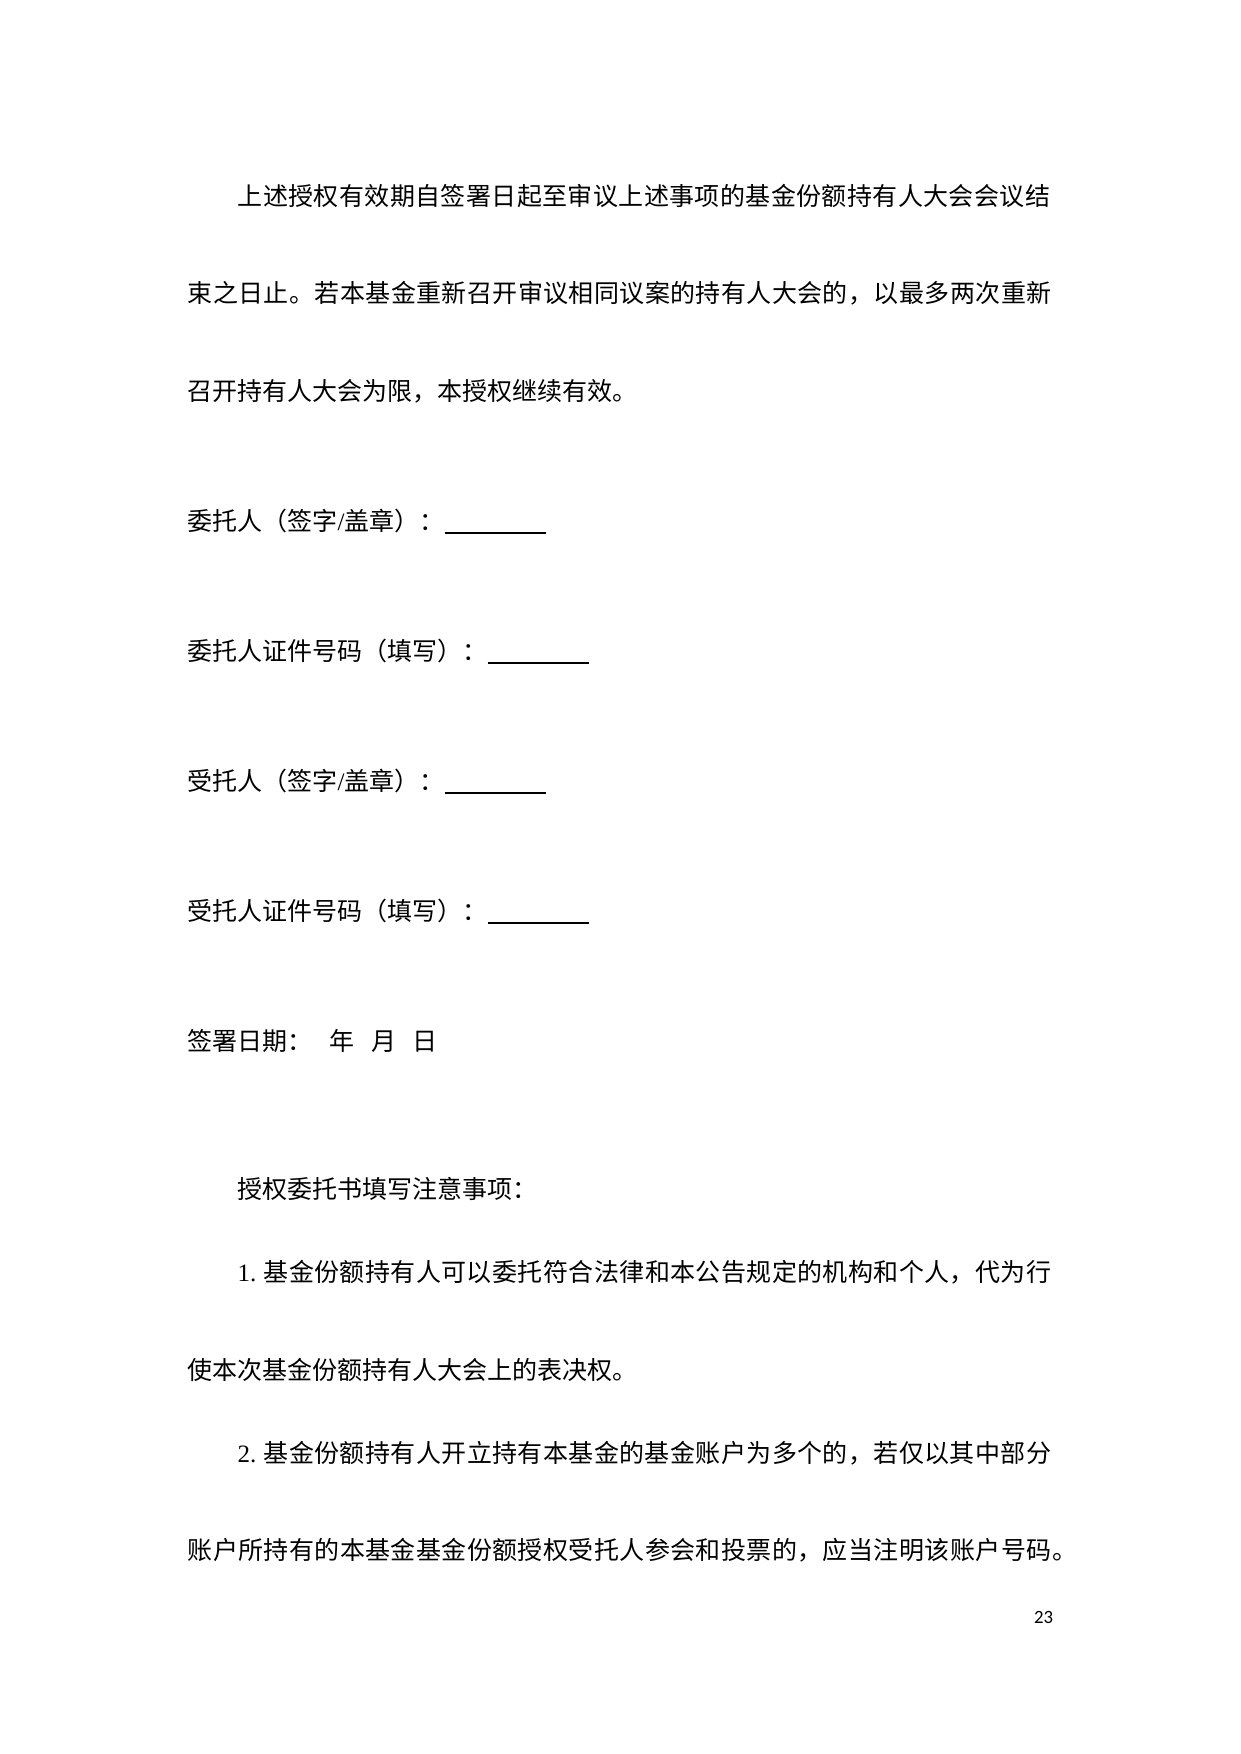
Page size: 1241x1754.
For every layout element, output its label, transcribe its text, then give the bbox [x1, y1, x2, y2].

text 委托人证件号码（填写）： [187, 617, 1053, 682]
text 授权委托书填写注意事项： [187, 1155, 1053, 1220]
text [187, 1419, 1053, 1581]
text 上述授权有效期自签署日起至审议上述事项的基金份额持有人大会会议结束之日止。若本基金重新召开审议相同议案的持有人大会的，以最多两次重新召开持有人大会为限，本授权继续有效。 [187, 162, 1053, 422]
text 受托人证件号码（填写）： [187, 877, 1053, 942]
text 委托人（签字/盖章）： [187, 487, 1053, 552]
text 受托人（签字/盖章）： [187, 747, 1053, 812]
text 1. 基金份额持有人可以委托符合法律和本公告规定的机构和个人，代为行使本次基金份额持有人大会上的表决权。 [187, 1238, 1053, 1401]
text 签署日期： 年 月 日 [187, 1007, 1053, 1072]
